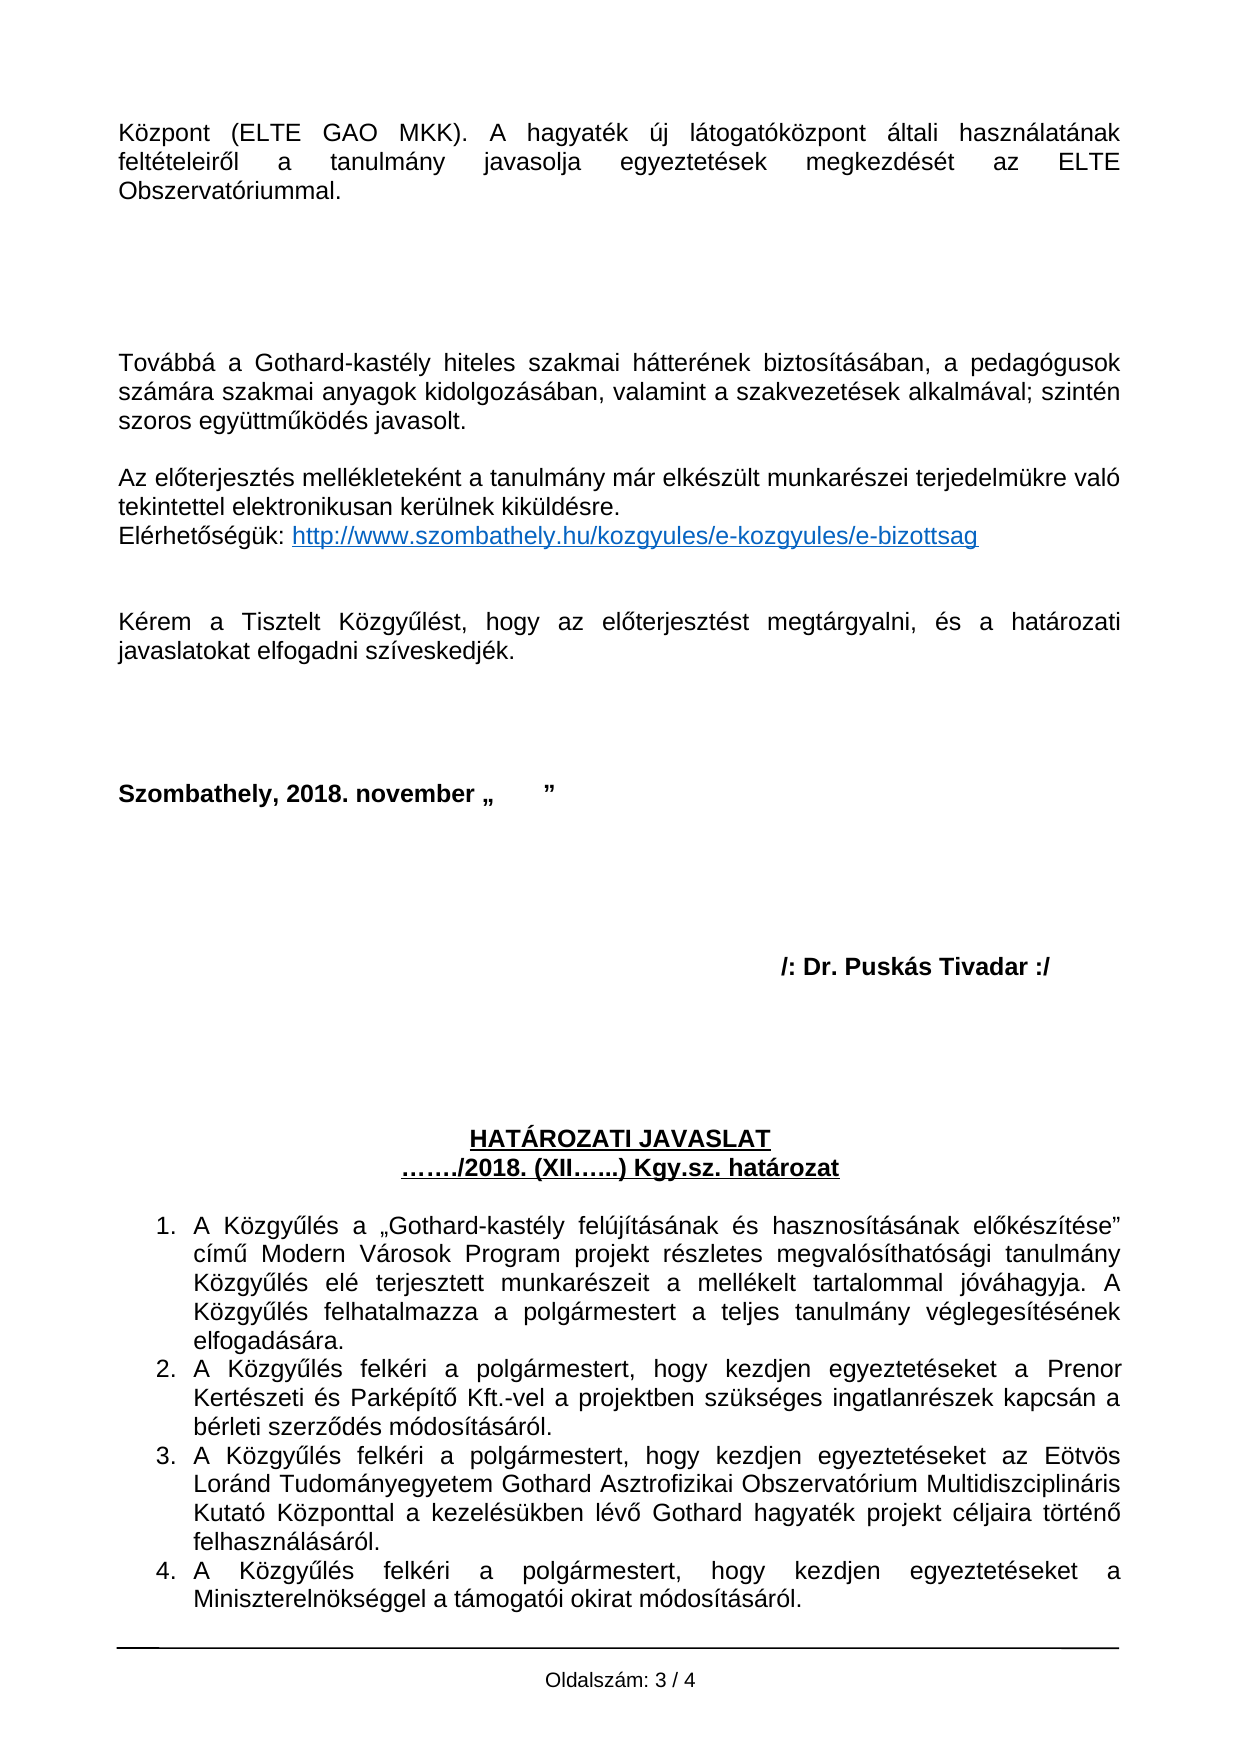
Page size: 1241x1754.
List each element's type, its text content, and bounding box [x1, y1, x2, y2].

text /: Dr. Puskás Tivadar :/ [118, 952, 1122, 981]
text ……./2018. (XII…...) Kgy.sz. határozat [118, 1153, 1122, 1182]
list A Közgyűlés felkéri a polgármestert, hogy kezdjen egyeztetéseket a Miniszterelnökséggel a támogatói okirat módosításáról. [156, 1556, 1122, 1613]
list A Közgyűlés felkéri a polgármestert, hogy kezdjen egyeztetéseket a Prenor Kertészeti és Parképítő Kft.-vel a projektben szükséges ingatlanrészek kapcsán a bérleti szerződés módosításáról. [156, 1354, 1122, 1441]
list A Közgyűlés a „Gothard-kastély felújításának és hasznosításának előkészítése” című Modern Városok Program projekt részletes megvalósíthatósági tanulmány Közgyűlés elé terjesztett munkarészeit a mellékelt tartalommal jóváhagyja. A Közgyűlés felhatalmazza a polgármestert a teljes tanulmány véglegesítésének elfogadására. [156, 1211, 1122, 1354]
text Az előterjesztés mellékleteként a tanulmány már elkészült munkarészei terjedelmükre való tekintettel elektronikusan kerülnek kiküldésre. [118, 463, 1122, 521]
text Kérem a Tisztelt Közgyűlést, hogy az előterjesztést megtárgyalni, és a határozati javaslatokat elfogadni szíveskedjék. [118, 607, 1122, 664]
text Elérhetőségük: http://www.szombathely.hu/kozgyules/e-kozgyules/e-bizottsag [118, 521, 1122, 549]
text Továbbá a Gothard-kastély hiteles szakmai hátterének biztosításában, a pedagógusok számára szakmai anyagok kidolgozásában, valamint a szakvezetések alkalmával; szintén szoros együttműködés javasolt. [118, 348, 1122, 434]
text HATÁROZATI JAVASLAT [118, 1124, 1122, 1153]
text Szombathely, 2018. november „ ” [118, 779, 1122, 808]
list A Közgyűlés felkéri a polgármestert, hogy kezdjen egyeztetéseket az Eötvös Loránd Tudományegyetem Gothard Asztrofizikai Obszervatórium Multidiszciplináris Kutató Központtal a kezelésükben lévő Gothard hagyaték projekt céljaira történő felhasználásáról. [156, 1441, 1122, 1556]
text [118, 118, 1122, 204]
